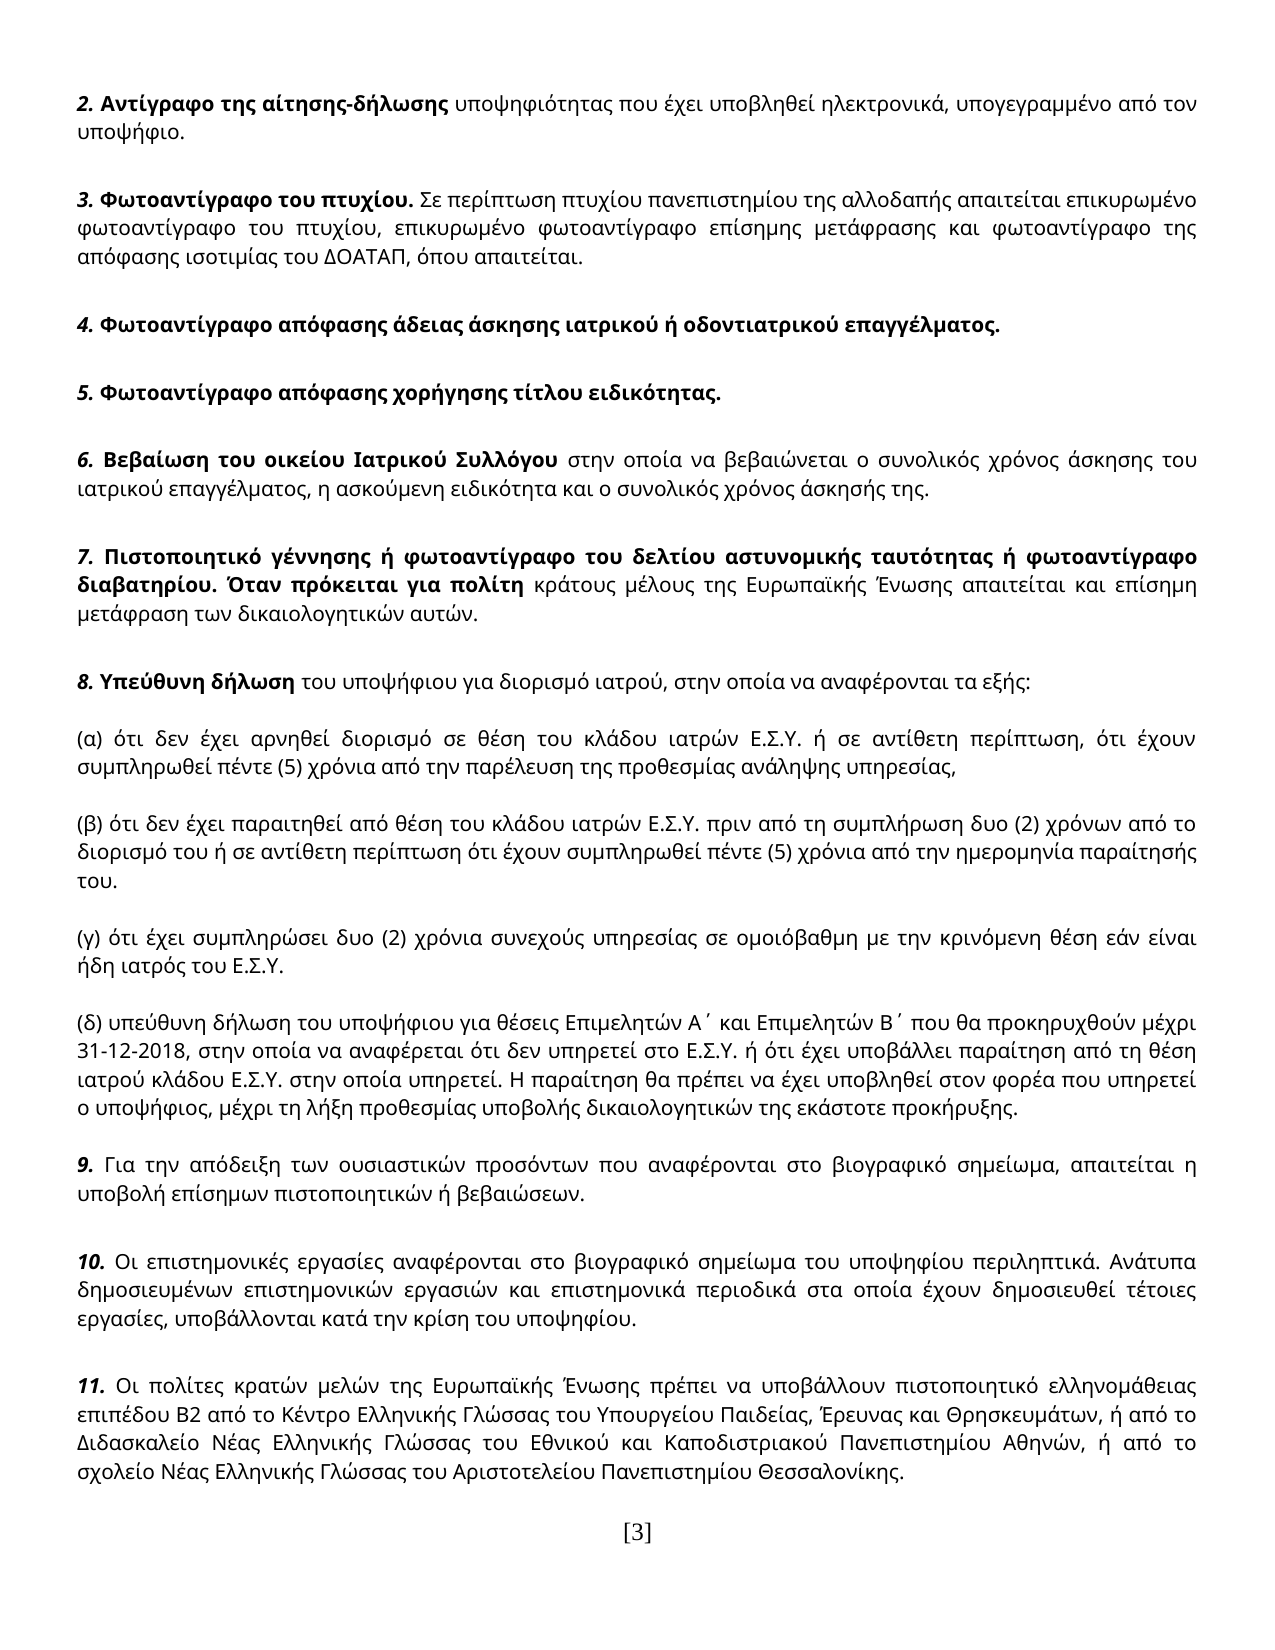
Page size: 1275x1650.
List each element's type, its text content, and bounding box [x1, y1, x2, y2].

text (α) ότι δεν έχει αρνηθεί διορισμό σε θέση του κλάδου ιατρών Ε.Σ.Υ. ή σε αντίθετη περίπτωση, ότι έχουν συμπληρωθεί πέντε (5) χρόνια από την παρέλευση της προθεσμίας ανάληψης υπηρεσίας, [77, 724, 1198, 781]
text 8. Υπεύθυνη δήλωση του υποψήφιου για διορισμό ιατρού, στην οποία να αναφέρονται τα εξής: [77, 667, 1198, 695]
text (δ) υπεύθυνη δήλωση του υποψήφιου για θέσεις Επιμελητών Α΄ και Επιμελητών Β΄ που θα προκηρυχθούν μέχρι 31-12-2018, στην οποία να αναφέρεται ότι δεν υπηρετεί στο Ε.Σ.Υ. ή ότι έχει υποβάλλει παραίτηση από τη θέση ιατρού κλάδου Ε.Σ.Υ. στην οποία υπηρετεί. Η παραίτηση θα πρέπει να έχει υποβληθεί στον φορέα που υπηρετεί ο υποψήφιος, μέχρι τη λήξη προθεσμίας υποβολής δικαιολογητικών της εκάστοτε προκήρυξης. [77, 1008, 1198, 1122]
text 4. Φωτοαντίγραφο απόφασης άδειας άσκησης ιατρικού ή οδοντιατρικού επαγγέλματος. [77, 310, 1198, 338]
text 9. Για την απόδειξη των ουσιαστικών προσόντων που αναφέρονται στο βιογραφικό σημείωμα, απαιτείται η υποβολή επίσημων πιστοποιητικών ή βεβαιώσεων. [77, 1151, 1198, 1207]
text 10. Οι επιστημονικές εργασίες αναφέρονται στο βιογραφικό σημείωμα του υποψηφίου περιληπτικά. Ανάτυπα δημοσιευμένων επιστημονικών εργασιών και επιστημονικά περιοδικά στα οποία έχουν δημοσιευθεί τέτοιες εργασίες, υποβάλλονται κατά την κρίση του υποψηφίου. [77, 1247, 1198, 1332]
text (γ) ότι έχει συμπληρώσει δυο (2) χρόνια συνεχούς υπηρεσίας σε ομοιόβαθμη με την κρινόμενη θέση εάν είναι ήδη ιατρός του Ε.Σ.Υ. [77, 923, 1198, 979]
text 3. Φωτοαντίγραφο του πτυχίου. Σε περίπτωση πτυχίου πανεπιστημίου της αλλοδαπής απαιτείται επικυρωμένο φωτοαντίγραφο του πτυχίου, επικυρωμένο φωτοαντίγραφο επίσημης μετάφρασης και φωτοαντίγραφο της απόφασης ισοτιμίας του ΔΟΑΤΑΠ, όπου απαιτείται. [77, 185, 1198, 270]
text 7. Πιστοποιητικό γέννησης ή φωτοαντίγραφο του δελτίου αστυνομικής ταυτότητας ή φωτοαντίγραφο διαβατηρίου. Όταν πρόκειται για πολίτη κράτους μέλους της Ευρωπαϊκής Ένωσης απαιτείται και επίσημη μετάφραση των δικαιολογητικών αυτών. [77, 542, 1198, 627]
text 5. Φωτοαντίγραφο απόφασης χορήγησης τίτλου ειδικότητας. [77, 378, 1198, 406]
text 6. Βεβαίωση του οικείου Ιατρικού Συλλόγου στην οποία να βεβαιώνεται ο συνολικός χρόνος άσκησης του ιατρικού επαγγέλματος, η ασκούμενη ειδικότητα και ο συνολικός χρόνος άσκησής της. [77, 446, 1198, 502]
text (β) ότι δεν έχει παραιτηθεί από θέση του κλάδου ιατρών Ε.Σ.Υ. πριν από τη συμπλήρωση δυο (2) χρόνων από το διορισμό του ή σε αντίθετη περίπτωση ότι έχουν συμπληρωθεί πέντε (5) χρόνια από την ημερομηνία παραίτησής του. [77, 809, 1198, 894]
text 2. Αντίγραφο της αίτησης-δήλωσης υποψηφιότητας που έχει υποβληθεί ηλεκτρονικά, υπογεγραμμένο από τον υποψήφιο. [77, 89, 1198, 146]
text 11. Οι πολίτες κρατών μελών της Ευρωπαϊκής Ένωσης πρέπει να υποβάλλουν πιστοποιητικό ελληνομάθειας επιπέδου Β2 από το Κέντρο Ελληνικής Γλώσσας του Υπουργείου Παιδείας, Έρευνας και Θρησκευμάτων, ή από το Διδασκαλείο Νέας Ελληνικής Γλώσσας του Εθνικού και Καποδιστριακού Πανεπιστημίου Αθηνών, ή από το σχολείο Νέας Ελληνικής Γλώσσας του Αριστοτελείου Πανεπιστημίου Θεσσαλονίκης. [77, 1372, 1198, 1485]
